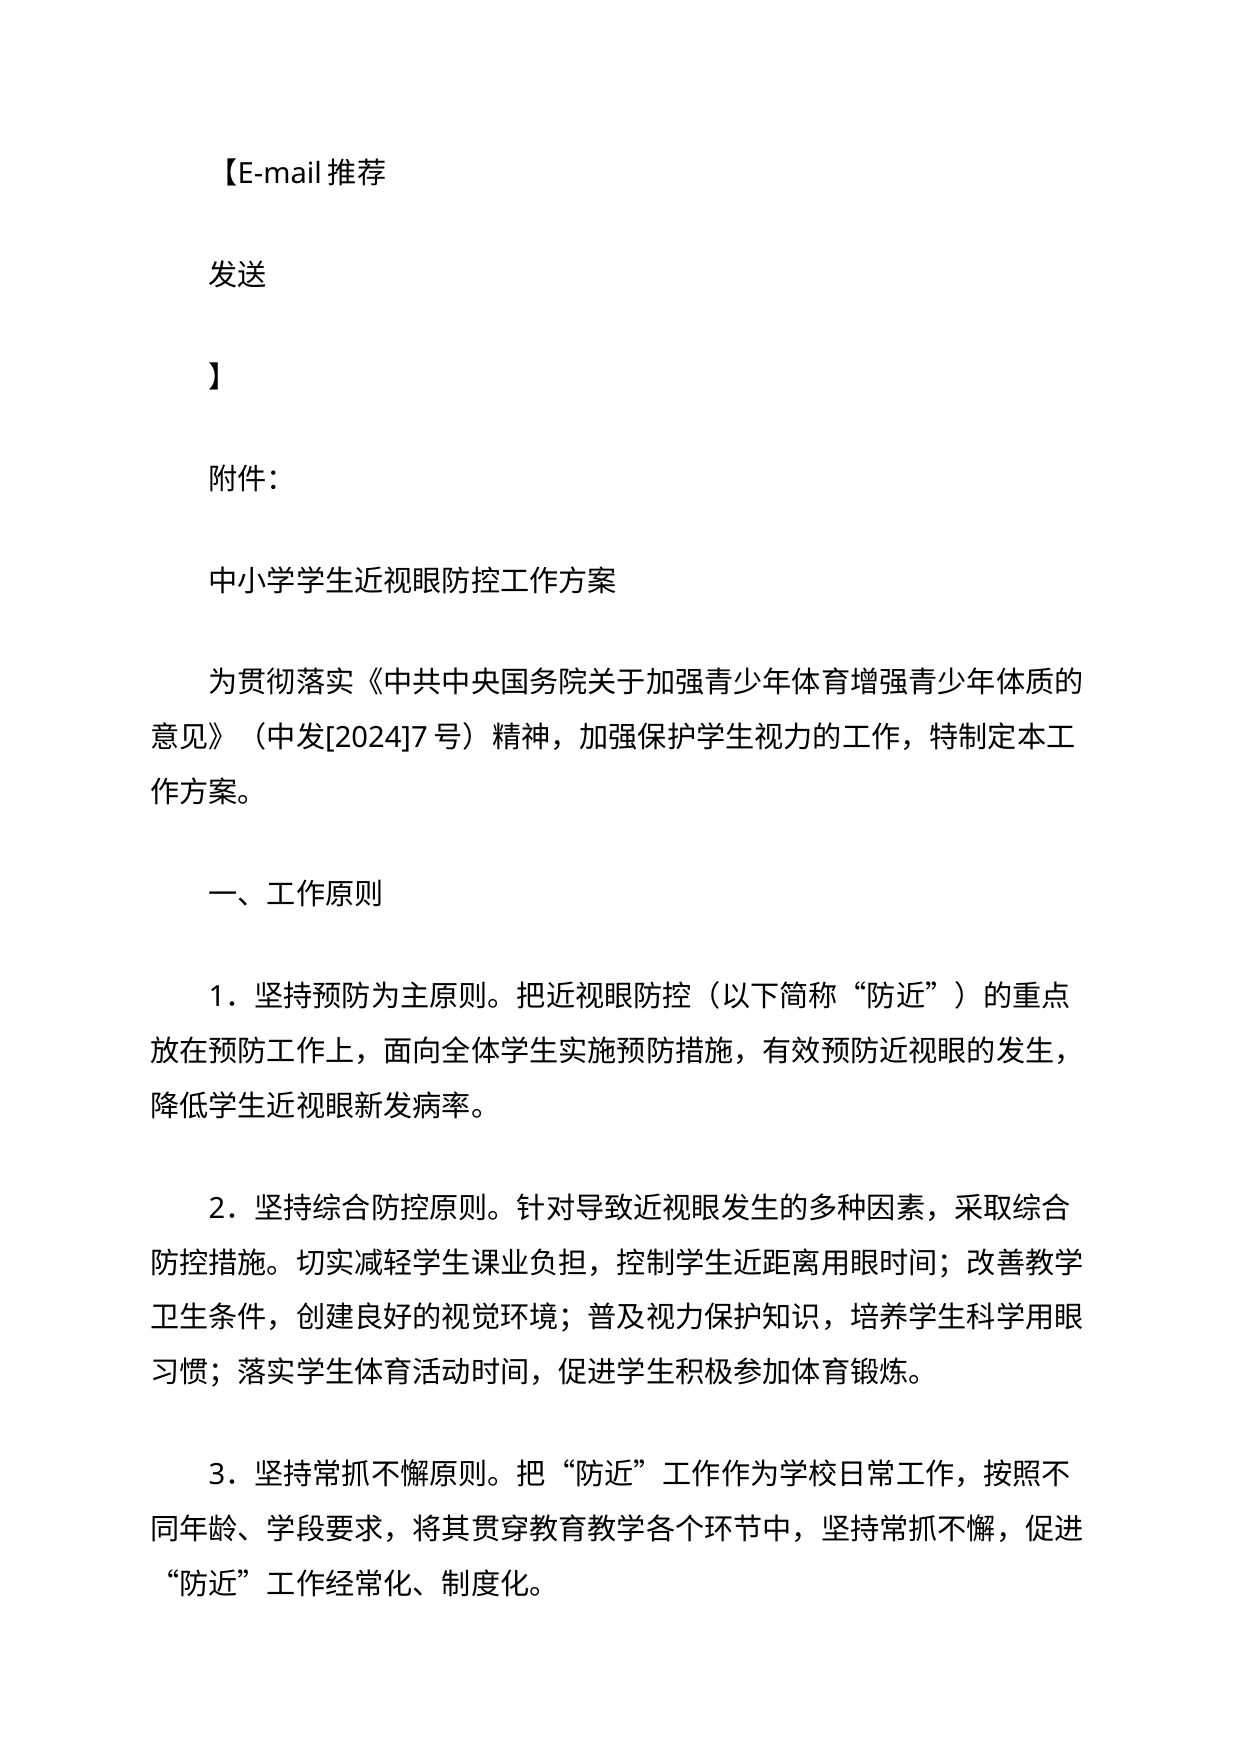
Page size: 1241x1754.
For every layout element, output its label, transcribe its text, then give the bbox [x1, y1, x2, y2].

text 为贯彻落实《中共中央国务院关于加强青少年体育增强青少年体质的意见》（中发[2024]7号）精神，加强保护学生视力的工作，特制定本工作方案。 [150, 659, 1090, 811]
text 附件： [150, 456, 1090, 498]
text 发送 [150, 252, 1090, 294]
text 2．坚持综合防控原则。针对导致近视眼发生的多种因素，采取综合防控措施。切实减轻学生课业负担，控制学生近距离用眼时间；改善教学卫生条件，创建良好的视觉环境；普及视力保护知识，培养学生科学用眼习惯；落实学生体育活动时间，促进学生积极参加体育锻炼。 [150, 1184, 1090, 1391]
text 】 [150, 354, 1090, 396]
text 一、工作原则 [150, 871, 1090, 913]
text 1．坚持预防为主原则。把近视眼防控（以下简称“防近”）的重点放在预防工作上，面向全体学生实施预防措施，有效预防近视眼的发生，降低学生近视眼新发病率。 [150, 972, 1090, 1125]
text 3．坚持常抓不懈原则。把“防近”工作作为学校日常工作，按照不同年龄、学段要求，将其贯穿教育教学各个环节中，坚持常抓不懈，促进“防近”工作经常化、制度化。 [150, 1451, 1090, 1603]
text 【E-mail推荐 [150, 150, 1090, 192]
text 中小学学生近视眼防控工作方案 [150, 557, 1090, 599]
